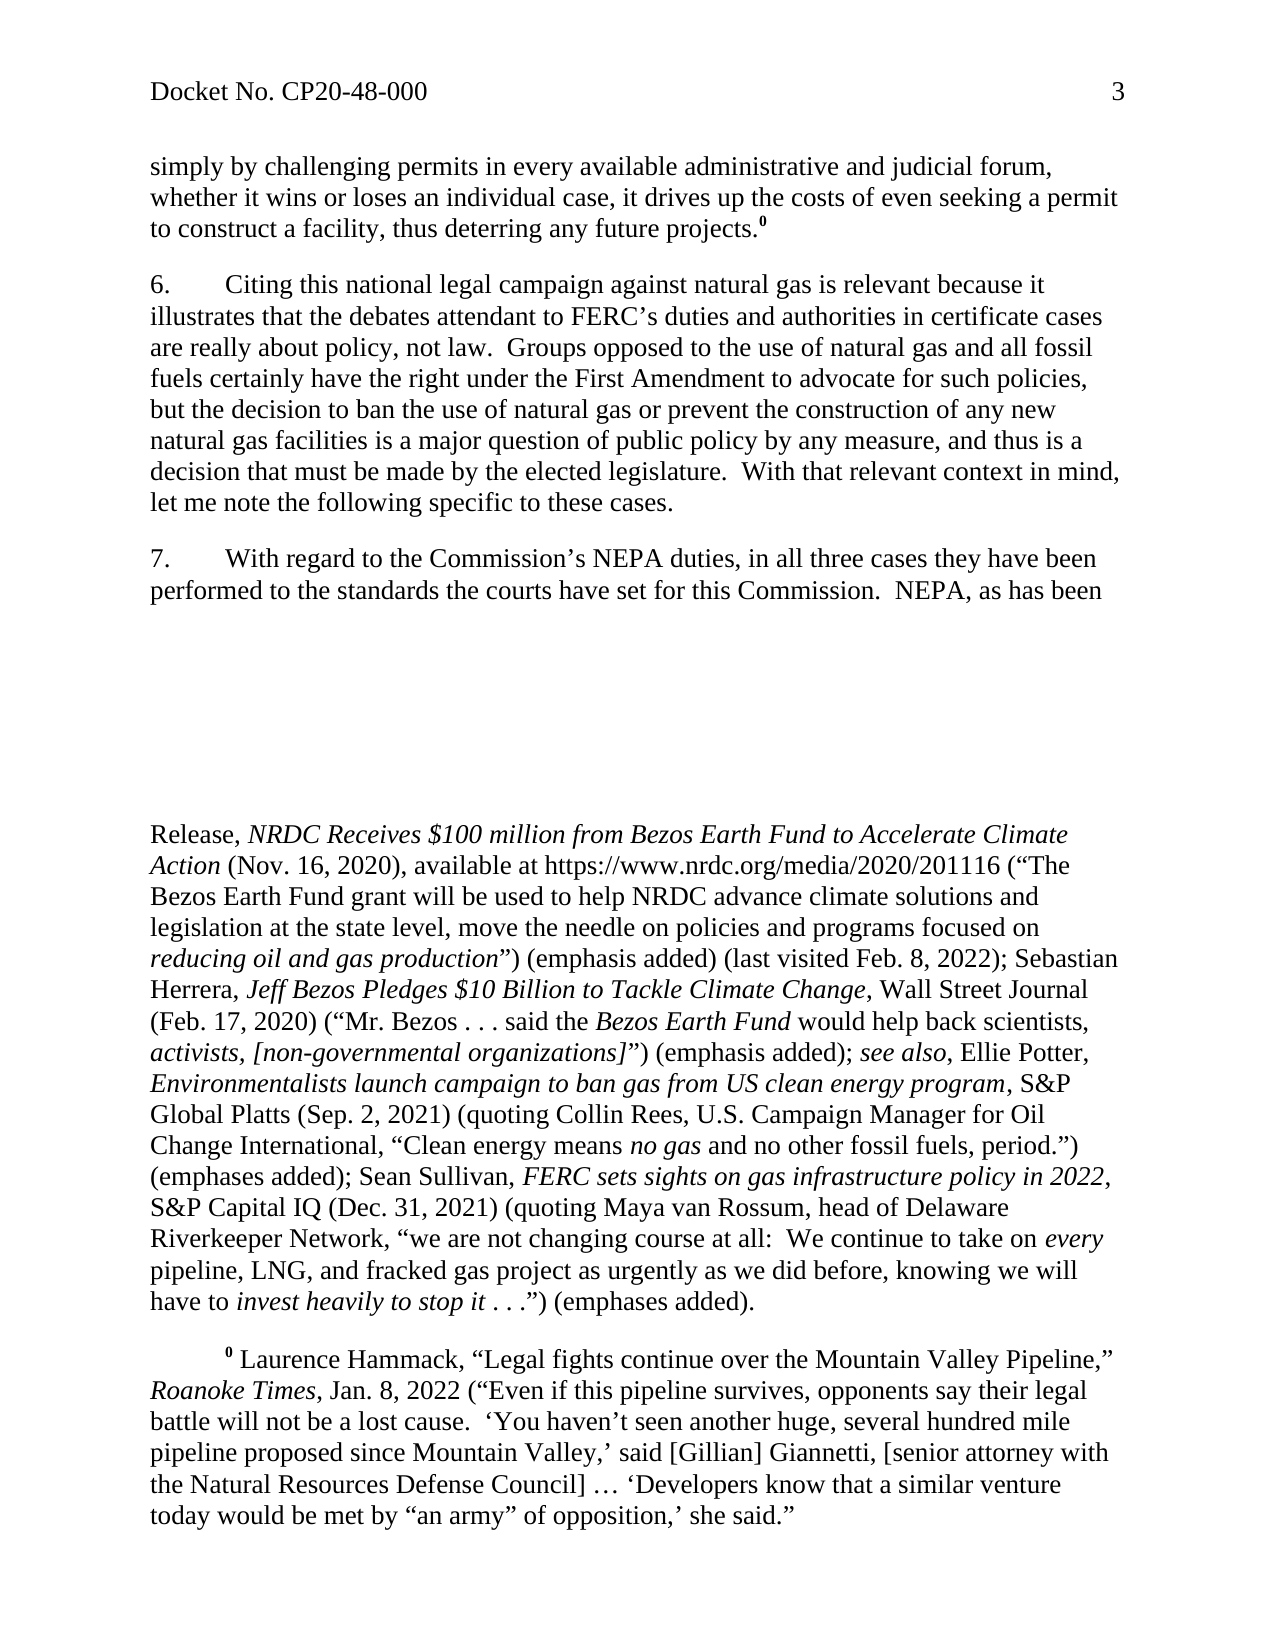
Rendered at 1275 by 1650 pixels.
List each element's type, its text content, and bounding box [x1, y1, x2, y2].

text With regard to the Commission’s NEPA duties, in all three cases they have been performed to the standards the courts have set for this Commission. NEPA, as has been [150, 543, 1125, 605]
text It is highly likely that at least one, if not all, of these three certificates we approve today will be appealed, most likely to the D.C. Circuit, the forum of choice for those seeking to overturn FERC approvals of certificates for pipelines or to have them remanded on procedural grounds, delaying the projects and increasing their costs and already daunting uncertainties. As I noted in my dissent to the two certificate policy statements approved last month and suspended today, it is undeniable that there is a well-funded national campaign of legal warfare (“lawfare”) that seeks to achieve the policy goal of eliminating the use of natural gas by using administrative agencies and courts to prevent the construction of pipelines and related infrastructure, such as compressor stations, which are essential to transport natural gas from producers to consumers. This campaign does not need to win all its challenges to gas facilities; simply by challenging permits in every available administrative and judicial forum, whether it wins or loses an individual case, it drives up the costs of even seeking a permit to construct a facility, thus deterring any future projects. [150, 150, 1125, 243]
text Citing this national legal campaign against natural gas is relevant because it illustrates that the debates attendant to FERC’s duties and authorities in certificate cases are really about policy, not law. Groups opposed to the use of natural gas and all fossil fuels certainly have the right under the First Amendment to advocate for such policies, but the decision to ban the use of natural gas or prevent the construction of any new natural gas facilities is a major question of public policy by any measure, and thus is a decision that must be made by the elected legislature. With that relevant context in mind, let me note the following specific to these cases. [150, 268, 1125, 518]
